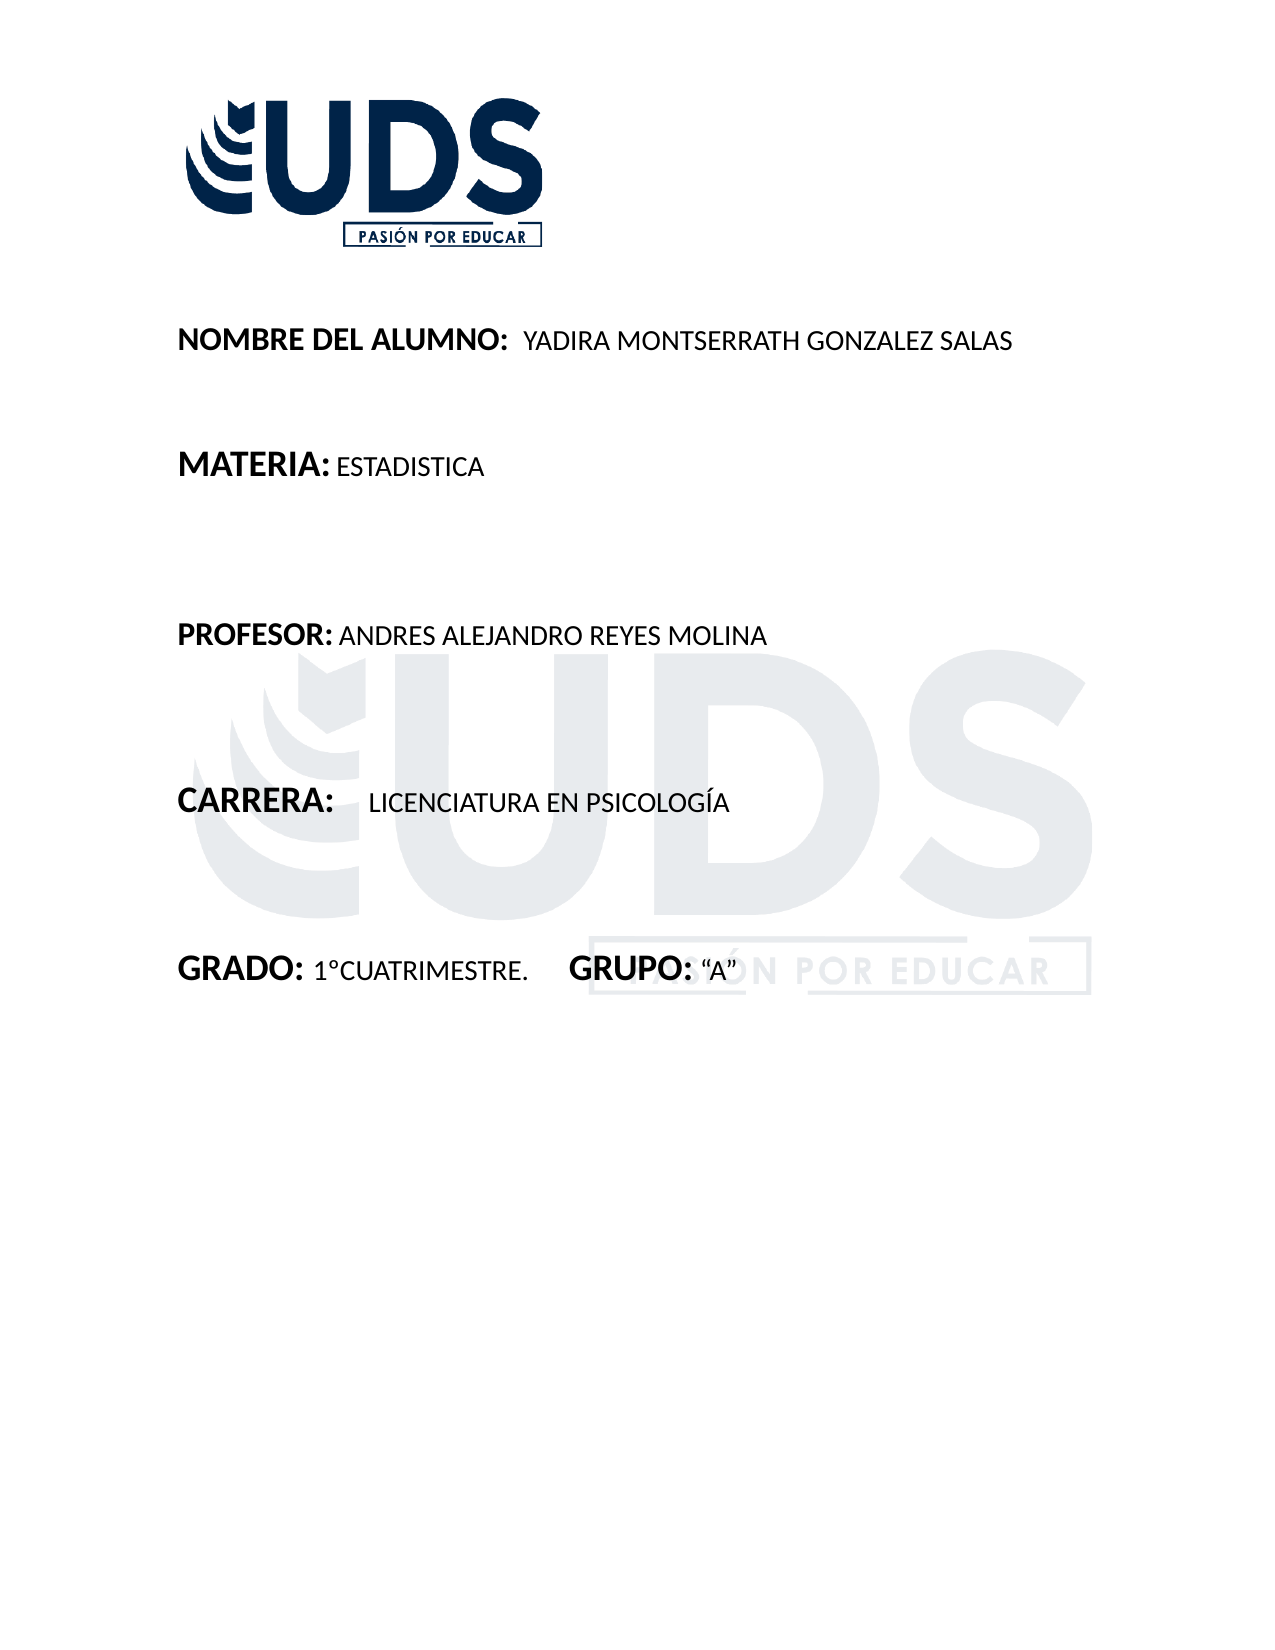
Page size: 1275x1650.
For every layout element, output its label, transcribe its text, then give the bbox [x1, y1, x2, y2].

picture [177, 98, 543, 247]
text NOMBRE DEL ALUMNO: YADIRA MONTSERRATH GONZALEZ SALAS [177, 318, 1098, 359]
text MATERIA: ESTADISTICA [177, 440, 1098, 486]
text CARRERA: LICENCIATURA EN PSICOLOGÍA [177, 776, 1098, 822]
picture [171, 649, 1093, 995]
text PROFESOR: ANDRES ALEJANDRO REYES MOLINA [177, 613, 1098, 654]
text GRADO: 1ºCUATRIMESTRE. GRUPO: “A” [177, 944, 1098, 990]
